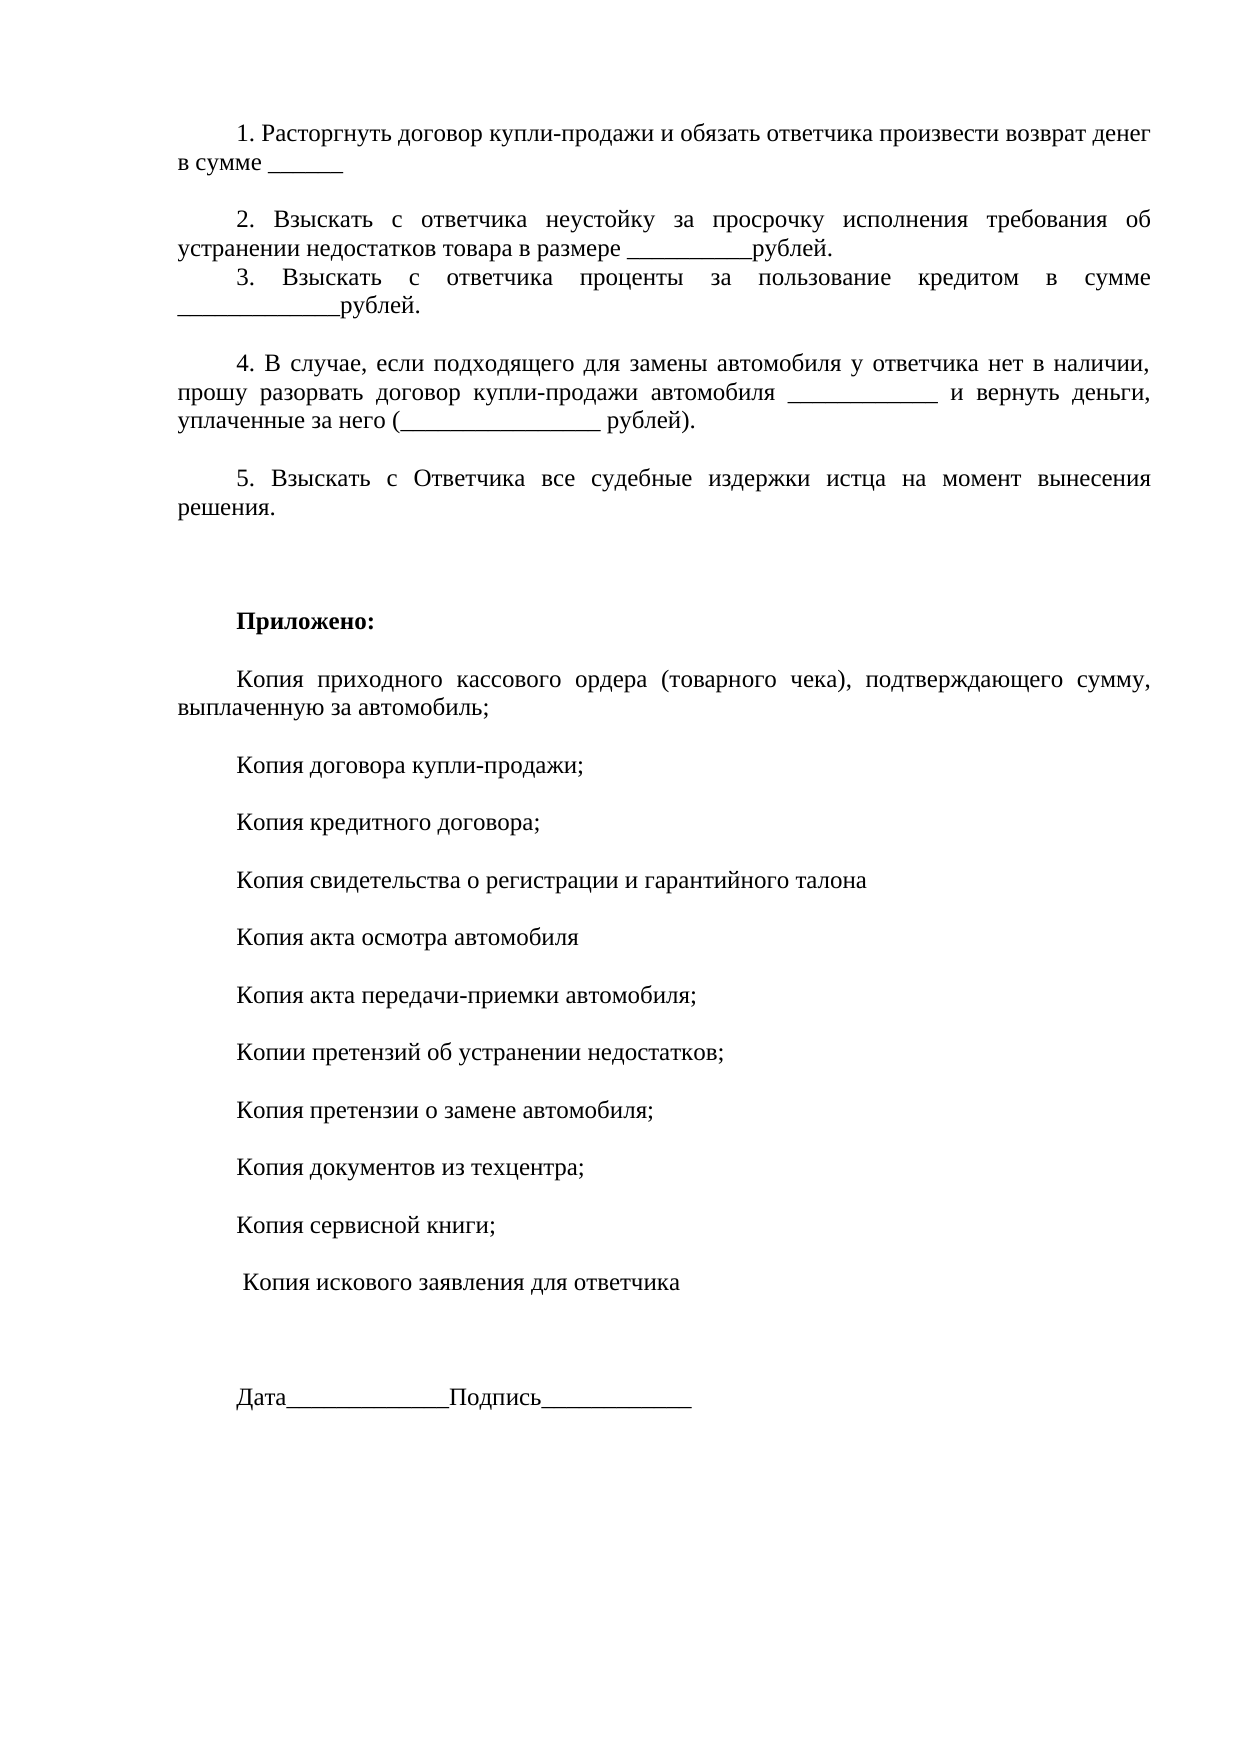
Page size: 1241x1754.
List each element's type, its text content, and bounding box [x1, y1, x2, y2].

text Копия кредитного договора; [177, 807, 1152, 836]
text Копия акта осмотра автомобиля [177, 922, 1152, 951]
text 1. Расторгнуть договор купли-продажи и обязать ответчика произвести возврат денег в сумме ______ [177, 118, 1152, 176]
text Копия претензии о замене автомобиля; [177, 1095, 1152, 1124]
text Копия искового заявления для ответчика [177, 1267, 1152, 1296]
text Копия приходного кассового ордера (товарного чека), подтверждающего сумму, выплаченную за автомобиль; [177, 664, 1152, 721]
text Копия сервисной книги; [177, 1210, 1152, 1239]
text Копии претензий об устранении недостатков; [177, 1037, 1152, 1066]
text Копия договора купли-продажи; [177, 750, 1152, 779]
text Копия свидетельства о регистрации и гарантийного талона [177, 865, 1152, 894]
text 2. Взыскать с ответчика неустойку за просрочку исполнения требования об устранении недостатков товара в размере __________рублей. [177, 204, 1152, 262]
text 4. В случае, если подходящего для замены автомобиля у ответчика нет в наличии, прошу разорвать договор купли-продажи автомобиля ____________ и вернуть деньги, уплаченные за него (________________ рублей). [177, 348, 1152, 434]
text 3. Взыскать с ответчика проценты за пользование кредитом в сумме _____________рублей. [177, 262, 1152, 319]
text Копия акта передачи-приемки автомобиля; [177, 980, 1152, 1009]
text 5. Взыскать с Ответчика все судебные издержки истца на момент вынесения решения. [177, 463, 1152, 521]
text Дата_____________Подпись____________ [177, 1382, 1152, 1410]
text Приложено: [177, 606, 1152, 635]
text Копия документов из техцентра; [177, 1152, 1152, 1181]
